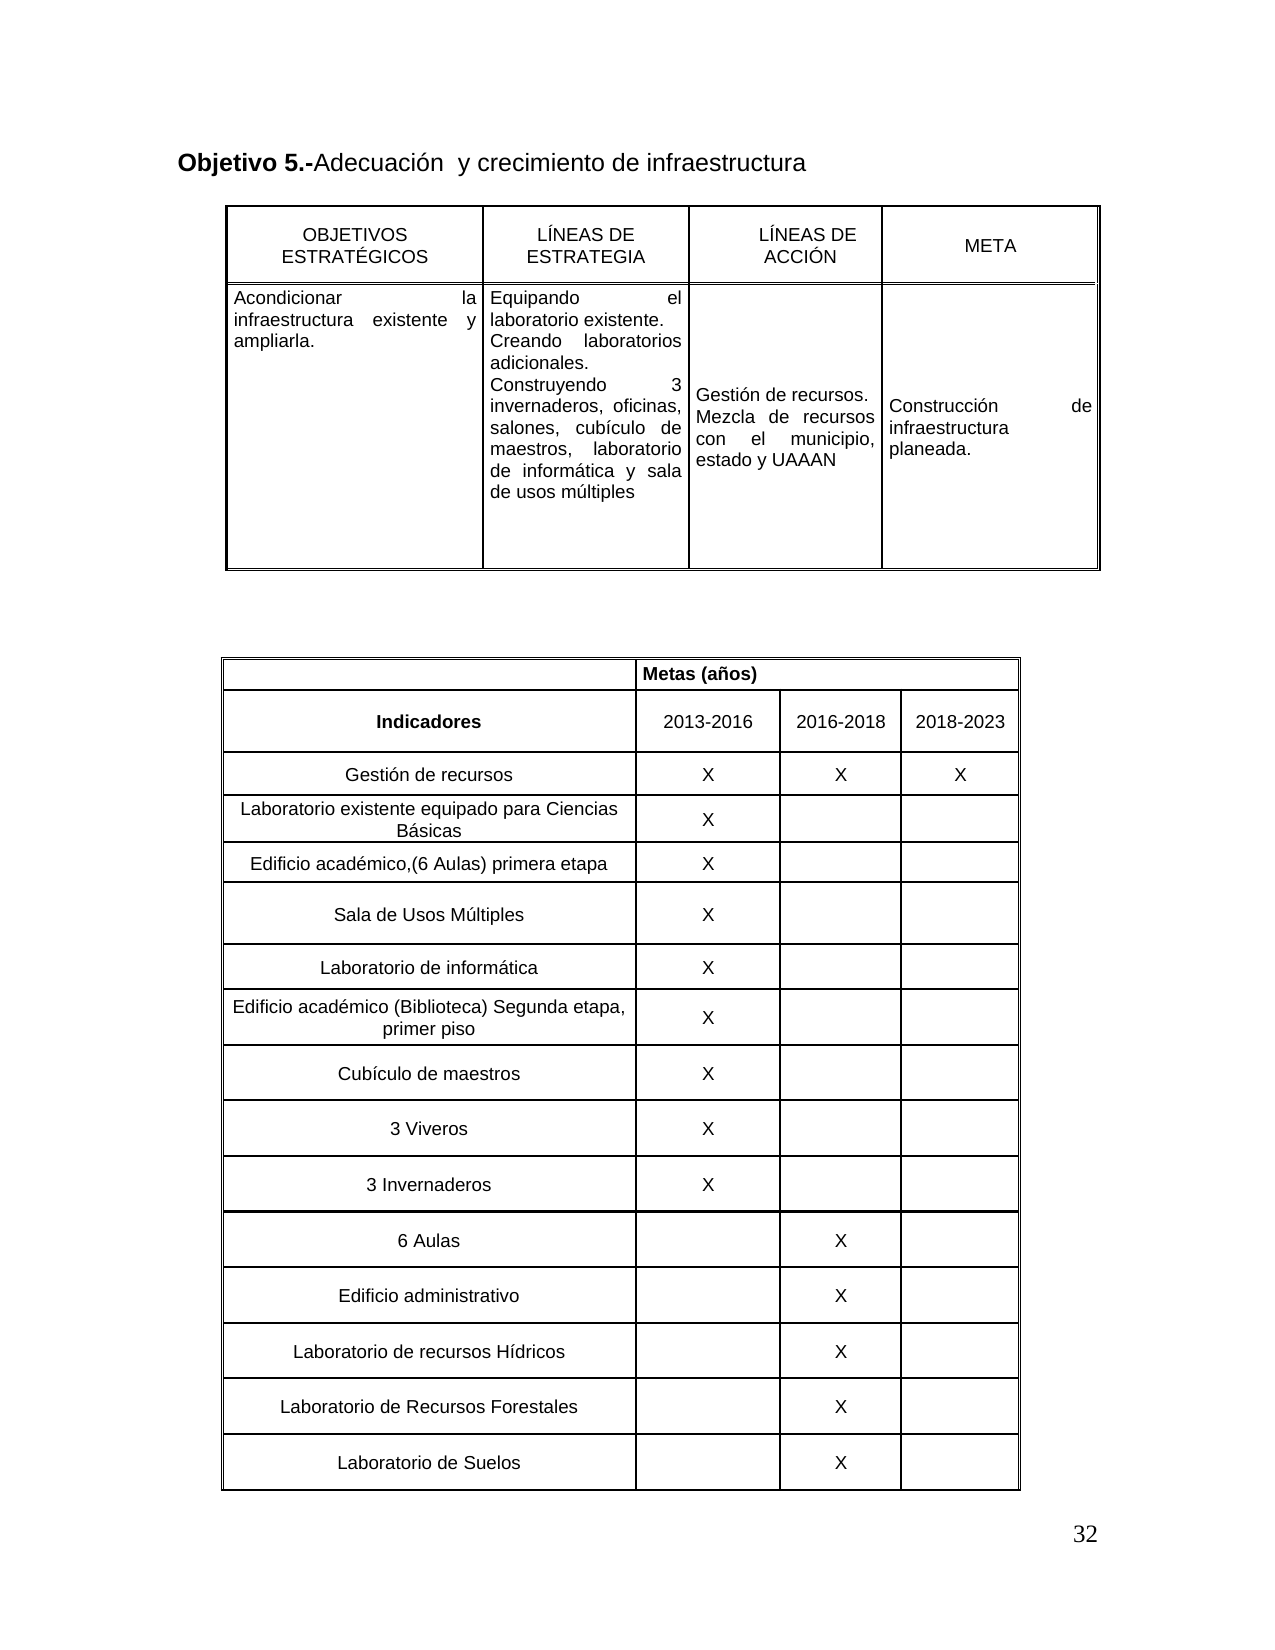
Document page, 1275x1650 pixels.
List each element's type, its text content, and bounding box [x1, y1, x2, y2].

table_cell Sala de Usos Múltiples [224, 883, 635, 943]
table_cell [781, 1157, 900, 1210]
table_cell [781, 796, 900, 841]
table_cell X [637, 883, 779, 943]
table_cell [781, 990, 900, 1043]
table_cell [902, 1435, 1018, 1488]
table_cell X [637, 1101, 779, 1155]
table_cell X [637, 843, 779, 881]
table_cell Cubículo de maestros [224, 1046, 635, 1099]
table_cell 6 Aulas [224, 1213, 635, 1266]
table_cell Laboratorio de Recursos Forestales [224, 1379, 635, 1433]
table_cell Gestión de recursos. Mezcla de recursos con el municipio, estado y UAAAN [690, 285, 881, 568]
table_cell Acondicionar la infraestructura existente y ampliarla. [228, 285, 482, 568]
table_cell 3 Viveros [224, 1101, 635, 1155]
table_cell [637, 1435, 779, 1488]
table_cell [902, 1213, 1018, 1266]
table_cell [902, 796, 1018, 841]
table_cell [781, 843, 900, 881]
table_cell X [637, 1157, 779, 1210]
table_cell X [781, 1268, 900, 1322]
table_cell Edificio administrativo [224, 1268, 635, 1322]
table_cell 2016-2018 [781, 691, 900, 751]
table_cell Laboratorio de Suelos [224, 1435, 635, 1488]
table_cell Laboratorio de recursos Hídricos [224, 1324, 635, 1377]
table_cell [902, 1324, 1018, 1377]
table_cell [902, 1268, 1018, 1322]
table_cell [902, 990, 1018, 1043]
table_cell X [637, 990, 779, 1043]
table_cell [781, 1046, 900, 1099]
table_cell X [637, 753, 779, 794]
table_cell [902, 1157, 1018, 1210]
table_cell Laboratorio existente equipado para Ciencias Básicas [224, 796, 635, 841]
table_header LÍNEAS DE ESTRATEGIA [484, 207, 688, 282]
table_header [224, 660, 635, 688]
table_cell [902, 843, 1018, 881]
text Objetivo 5.-Adecuación y crecimiento de infraestructura [177, 148, 1098, 176]
table_cell 2013-2016 [637, 691, 779, 751]
table_cell 2018-2023 [902, 691, 1018, 751]
table_cell [637, 1379, 779, 1433]
table_cell X [781, 1213, 900, 1266]
table_cell X [781, 753, 900, 794]
table_cell [637, 1268, 779, 1322]
table_cell [902, 883, 1018, 943]
table_cell [637, 1213, 779, 1266]
table_cell [781, 1101, 900, 1155]
table_cell X [781, 1435, 900, 1488]
table_cell Equipando el laboratorio existente. Creando laboratorios adicionales. Construyendo 3 invernaderos, oficinas, salones, cubículo de maestros, laboratorio de informática y sala de usos múltiples [484, 285, 688, 568]
table_cell [902, 1046, 1018, 1099]
table_cell Indicadores [224, 691, 635, 751]
table_cell [902, 1101, 1018, 1155]
table_cell X [781, 1324, 900, 1377]
table_cell X [902, 753, 1018, 794]
table_cell X [637, 796, 779, 841]
table_header LÍNEAS DE ACCIÓN [690, 207, 881, 282]
table_cell X [637, 1046, 779, 1099]
table_cell [902, 1379, 1018, 1433]
table_header META [883, 207, 1097, 282]
table_cell Gestión de recursos [224, 753, 635, 794]
table_cell [637, 1324, 779, 1377]
table_cell [902, 945, 1018, 988]
table_header Metas (años) [637, 660, 1018, 688]
table_cell Edificio académico,(6 Aulas) primera etapa [224, 843, 635, 881]
table_cell X [637, 945, 779, 988]
table_cell X [781, 1379, 900, 1433]
table_cell Edificio académico (Biblioteca) Segunda etapa, primer piso [224, 990, 635, 1043]
table_cell Laboratorio de informática [224, 945, 635, 988]
table_cell [781, 883, 900, 943]
table_cell [781, 945, 900, 988]
table_cell 3 Invernaderos [224, 1157, 635, 1210]
table_cell Construcción de infraestructura planeada. [883, 282, 1097, 568]
table_header OBJETIVOS ESTRATÉGICOS [228, 207, 482, 282]
